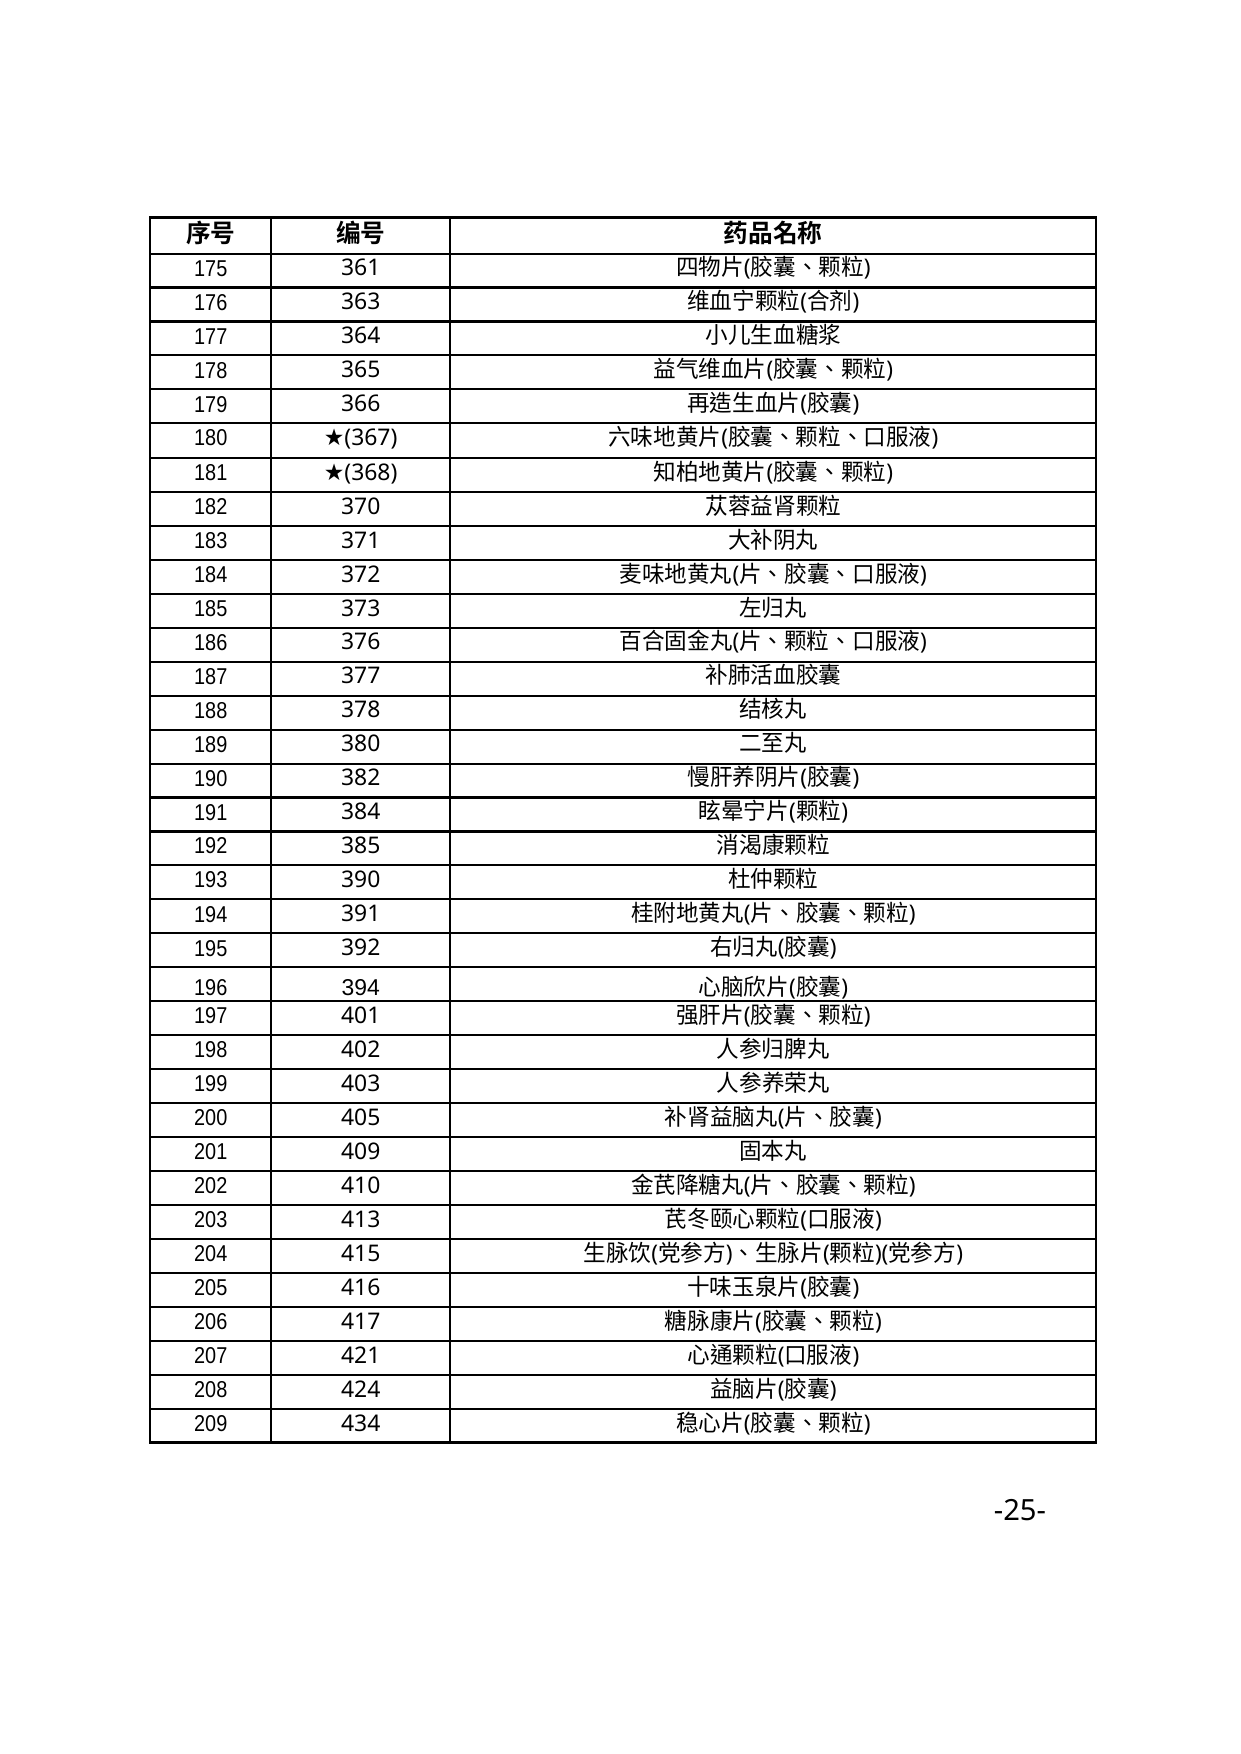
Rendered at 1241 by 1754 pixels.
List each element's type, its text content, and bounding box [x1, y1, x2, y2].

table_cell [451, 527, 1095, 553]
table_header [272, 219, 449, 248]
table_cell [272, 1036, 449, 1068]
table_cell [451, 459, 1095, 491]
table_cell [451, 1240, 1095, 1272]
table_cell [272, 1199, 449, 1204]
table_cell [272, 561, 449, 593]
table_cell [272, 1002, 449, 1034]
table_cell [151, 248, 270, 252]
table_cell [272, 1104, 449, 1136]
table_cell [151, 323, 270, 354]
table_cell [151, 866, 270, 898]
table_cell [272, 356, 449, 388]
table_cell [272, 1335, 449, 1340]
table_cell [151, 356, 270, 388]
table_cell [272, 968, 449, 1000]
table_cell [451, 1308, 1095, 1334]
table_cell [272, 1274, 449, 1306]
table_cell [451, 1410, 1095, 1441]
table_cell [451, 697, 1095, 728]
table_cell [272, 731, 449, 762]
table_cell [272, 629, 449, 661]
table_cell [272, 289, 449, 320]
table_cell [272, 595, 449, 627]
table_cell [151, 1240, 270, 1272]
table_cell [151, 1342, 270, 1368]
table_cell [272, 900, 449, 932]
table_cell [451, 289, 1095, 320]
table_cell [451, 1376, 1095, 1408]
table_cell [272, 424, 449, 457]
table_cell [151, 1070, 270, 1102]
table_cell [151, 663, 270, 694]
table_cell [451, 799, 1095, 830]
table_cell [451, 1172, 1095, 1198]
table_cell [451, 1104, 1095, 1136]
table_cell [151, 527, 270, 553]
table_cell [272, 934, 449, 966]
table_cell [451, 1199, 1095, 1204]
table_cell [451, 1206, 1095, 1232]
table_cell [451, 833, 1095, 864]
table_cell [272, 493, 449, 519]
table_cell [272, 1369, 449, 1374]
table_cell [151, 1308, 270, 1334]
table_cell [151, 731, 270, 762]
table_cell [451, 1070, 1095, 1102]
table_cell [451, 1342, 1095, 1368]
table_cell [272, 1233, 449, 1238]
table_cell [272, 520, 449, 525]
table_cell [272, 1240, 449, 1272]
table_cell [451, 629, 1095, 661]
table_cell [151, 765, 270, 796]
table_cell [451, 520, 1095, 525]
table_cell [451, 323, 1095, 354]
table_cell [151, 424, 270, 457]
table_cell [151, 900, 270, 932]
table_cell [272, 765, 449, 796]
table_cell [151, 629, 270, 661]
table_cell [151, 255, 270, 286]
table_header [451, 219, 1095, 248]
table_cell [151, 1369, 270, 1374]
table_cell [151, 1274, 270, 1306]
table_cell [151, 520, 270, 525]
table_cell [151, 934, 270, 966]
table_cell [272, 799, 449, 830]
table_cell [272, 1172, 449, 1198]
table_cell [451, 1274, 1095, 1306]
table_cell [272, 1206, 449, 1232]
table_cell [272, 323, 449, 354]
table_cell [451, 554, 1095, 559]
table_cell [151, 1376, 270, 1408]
text -25- [994, 1494, 1094, 1527]
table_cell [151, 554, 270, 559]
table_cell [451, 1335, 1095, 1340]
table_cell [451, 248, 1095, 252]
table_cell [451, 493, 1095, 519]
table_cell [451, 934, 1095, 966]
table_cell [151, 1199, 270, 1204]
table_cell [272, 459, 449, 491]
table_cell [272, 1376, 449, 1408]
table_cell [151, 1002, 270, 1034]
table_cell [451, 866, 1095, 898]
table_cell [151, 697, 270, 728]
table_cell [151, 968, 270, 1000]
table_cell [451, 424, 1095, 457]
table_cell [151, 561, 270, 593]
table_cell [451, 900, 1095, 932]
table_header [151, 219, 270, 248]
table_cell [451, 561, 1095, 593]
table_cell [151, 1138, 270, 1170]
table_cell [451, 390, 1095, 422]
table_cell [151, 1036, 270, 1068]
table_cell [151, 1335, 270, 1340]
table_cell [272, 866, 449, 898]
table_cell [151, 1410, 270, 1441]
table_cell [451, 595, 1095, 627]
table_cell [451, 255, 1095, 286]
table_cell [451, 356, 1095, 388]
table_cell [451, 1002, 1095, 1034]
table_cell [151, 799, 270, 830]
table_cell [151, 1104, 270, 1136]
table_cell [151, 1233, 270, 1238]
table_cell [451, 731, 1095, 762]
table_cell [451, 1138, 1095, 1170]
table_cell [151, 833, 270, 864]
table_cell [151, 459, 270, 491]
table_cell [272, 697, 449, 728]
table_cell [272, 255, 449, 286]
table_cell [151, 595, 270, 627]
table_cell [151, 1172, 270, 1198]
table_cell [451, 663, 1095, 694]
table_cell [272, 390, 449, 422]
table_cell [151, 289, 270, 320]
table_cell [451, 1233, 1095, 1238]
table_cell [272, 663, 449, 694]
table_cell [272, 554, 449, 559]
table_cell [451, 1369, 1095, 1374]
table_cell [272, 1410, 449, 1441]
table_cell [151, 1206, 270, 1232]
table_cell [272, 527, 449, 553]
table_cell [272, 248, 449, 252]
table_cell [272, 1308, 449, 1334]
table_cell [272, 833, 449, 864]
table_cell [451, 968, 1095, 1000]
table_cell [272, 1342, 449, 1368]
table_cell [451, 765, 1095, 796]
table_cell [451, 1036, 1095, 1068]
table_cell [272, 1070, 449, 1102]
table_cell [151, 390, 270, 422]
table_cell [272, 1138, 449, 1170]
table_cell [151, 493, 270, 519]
